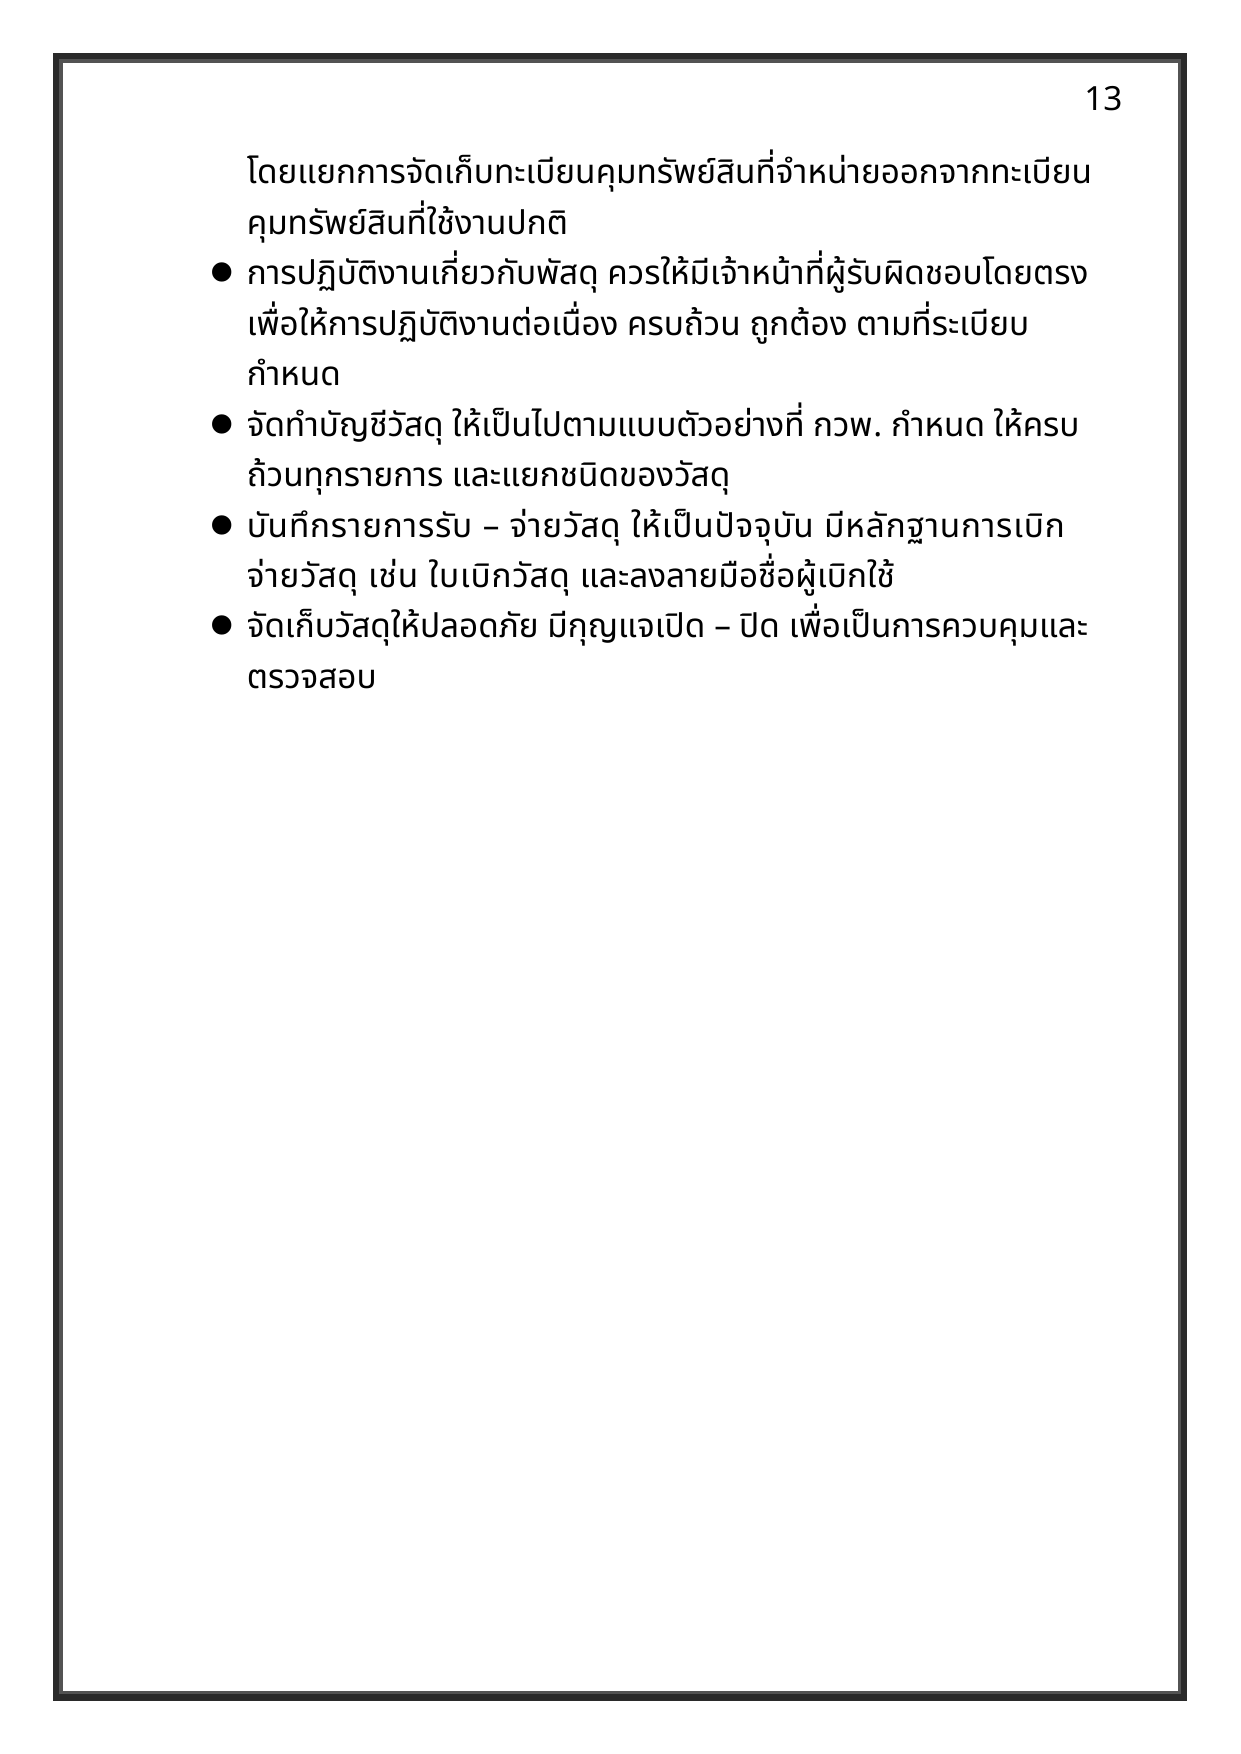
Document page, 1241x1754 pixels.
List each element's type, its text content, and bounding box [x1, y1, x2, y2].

list การปฏิบัติงานเกี่ยวกับพัสดุ ควรให้มีเจ้าหน้าที่ผู้รับผิดชอบโดยตรงเพื่อให้การปฏิบัติงานต่อเนื่อง ครบถ้วน ถูกต้อง ตามที่ระเบียบกำหนด [209, 249, 1122, 401]
list บันทึกรายการรับ – จ่ายวัสดุ ให้เป็นปัจจุบัน มีหลักฐานการเบิกจ่ายวัสดุ เช่น ใบเบิกวัสดุ และลงลายมือชื่อผู้เบิกใช้ [209, 502, 1122, 602]
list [209, 148, 1122, 249]
list จัดทำบัญชีวัสดุ ให้เป็นไปตามแบบตัวอย่างที่ กวพ. กำหนด ให้ครบถ้วนทุกรายการ และแยกชนิดของวัสดุ [209, 401, 1122, 502]
list จัดเก็บวัสดุให้ปลอดภัย มีกุญแจเปิด – ปิด เพื่อเป็นการควบคุมและตรวจสอบ [209, 602, 1122, 703]
